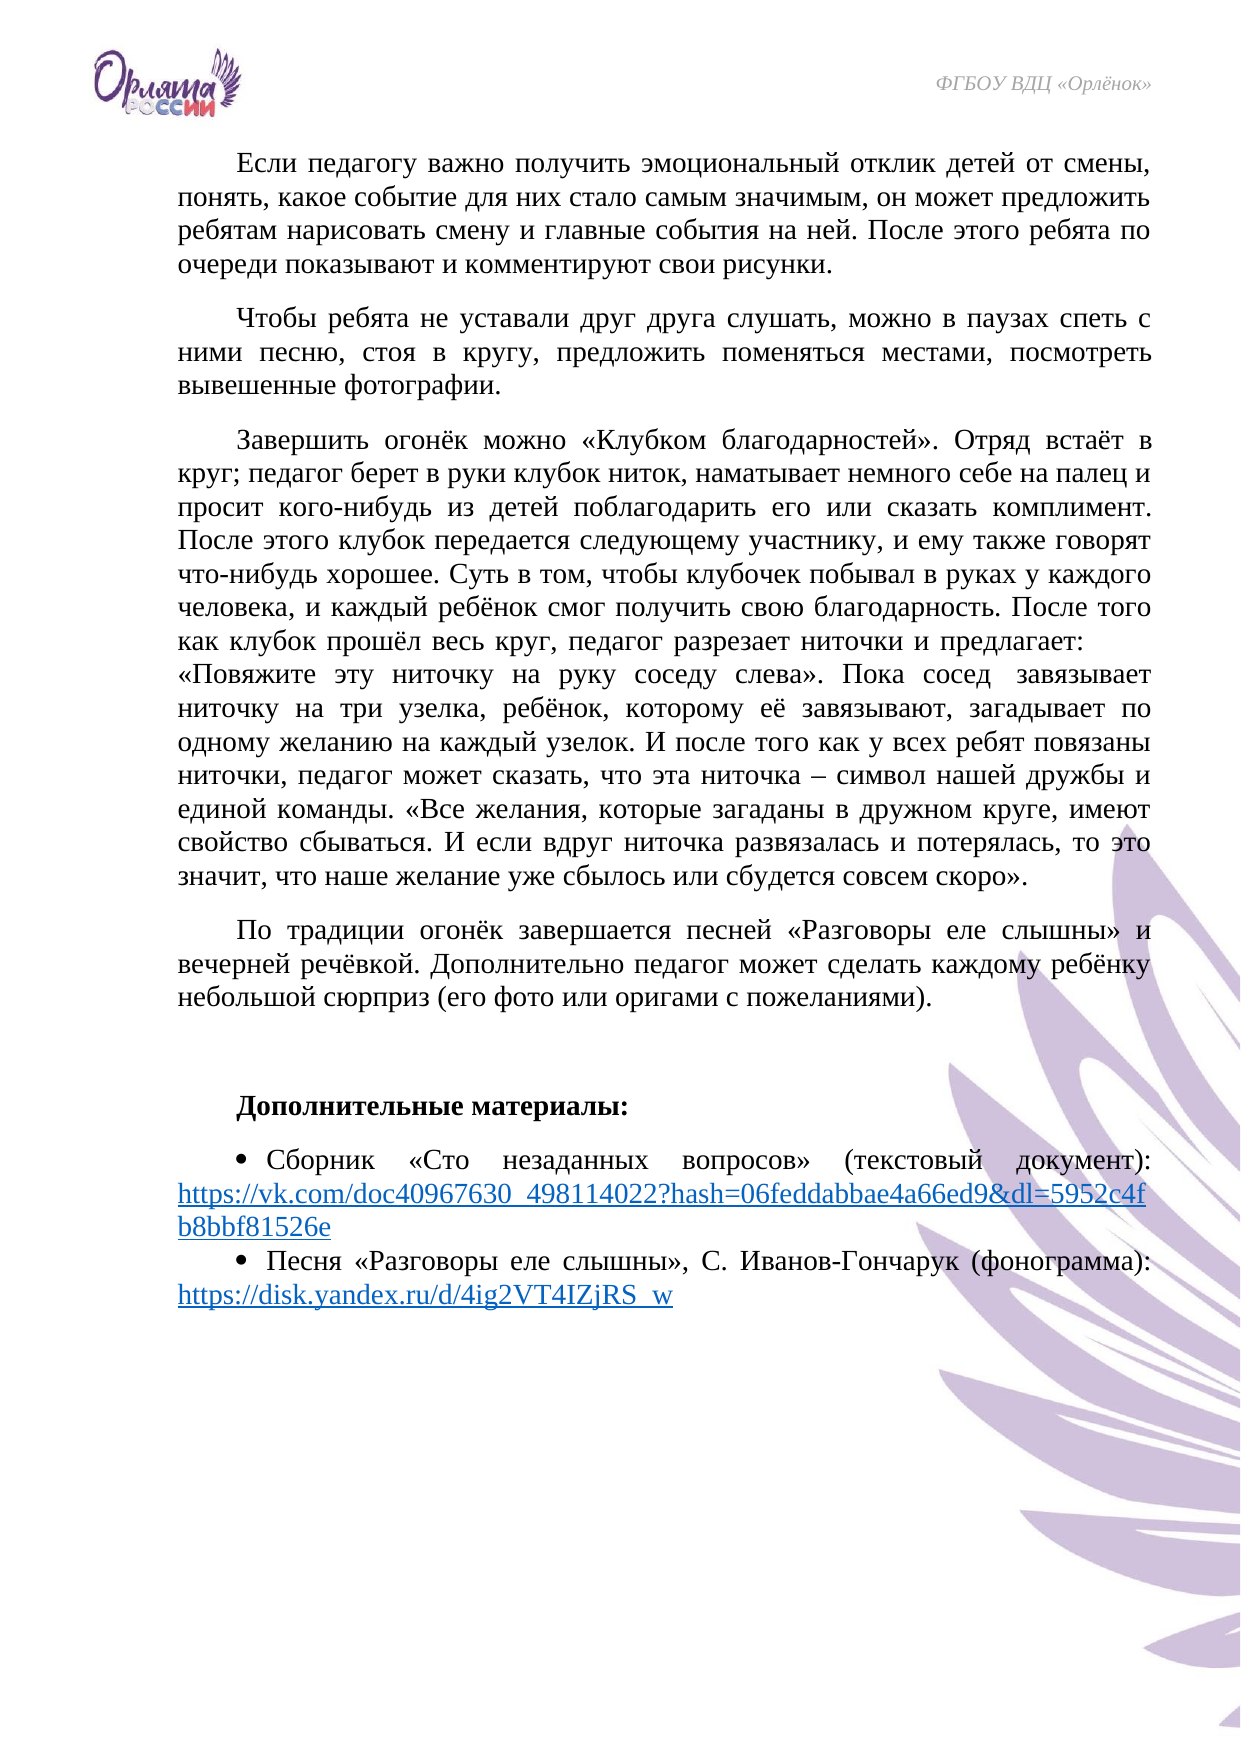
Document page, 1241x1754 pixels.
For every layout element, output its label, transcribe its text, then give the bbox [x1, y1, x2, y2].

list Песня «Разговоры еле слышны», С. Иванов-Гончарук (фонограмма): https://disk.yandex.ru/d/4ig2VT4IZjRS_w [177, 1243, 1152, 1310]
text Если педагогу важно получить эмоциональный отклик детей от смены, понять, какое событие для них стало самым значимым, он может предложить ребятам нарисовать смену и главные события на ней. После этого ребята по очереди показывают и комментируют свои рисунки. [177, 145, 1152, 279]
text По традиции огонёк завершается песней «Разговоры еле слышны» и вечерней речёвкой. Дополнительно педагог может сделать каждому ребёнку небольшой сюрприз (его фото или оригами с пожеланиями). [177, 912, 1152, 1013]
text Дополнительные материалы: [236, 1088, 1176, 1122]
text ФГБОУ ВДЦ «Орлёнок» [154, 71, 1152, 95]
picture [88, 43, 1241, 1736]
text «Повяжите эту ниточку на руку соседу слева». Пока сосед завязывает ниточку на три узелка, ребёнок, которому её завязывают, загадывает по одному желанию на каждый узелок. И после того как у всех ребят повязаны ниточки, педагог может сказать, что эта ниточка – символ нашей дружбы и единой команды. «Все желания, которые загаданы в дружном круге, имеют свойство сбываться. И если вдруг ниточка развязалась и потерялась, то это значит, что наше желание уже сбылось или сбудется совсем скоро». [177, 657, 1152, 891]
list Сборник «Сто незаданных вопросов» (текстовый документ): https://vk.com/doc40967630_498114022?hash=06feddabbae4a66ed9&dl=5952c4f b8bbf81526e [177, 1142, 1152, 1243]
text Завершить огонёк можно «Клубком благодарностей». Отряд встаёт в круг; педагог берет в руки клубок ниток, наматывает немного себе на палец и просит кого-нибудь из детей поблагодарить его или сказать комплимент. После этого клубок передается следующему участнику, и ему также говорят что-нибудь хорошее. Суть в том, чтобы клубочек побывал в руках у каждого человека, и каждый ребёнок смог получить свою благодарность. После того как клубок прошёл весь круг, педагог разрезает ниточки и предлагает: [177, 422, 1152, 657]
text Чтобы ребята не уставали друг друга слушать, можно в паузах спеть с ними песню, стоя в кругу, предложить поменяться местами, посмотреть вывешенные фотографии. [177, 300, 1152, 401]
